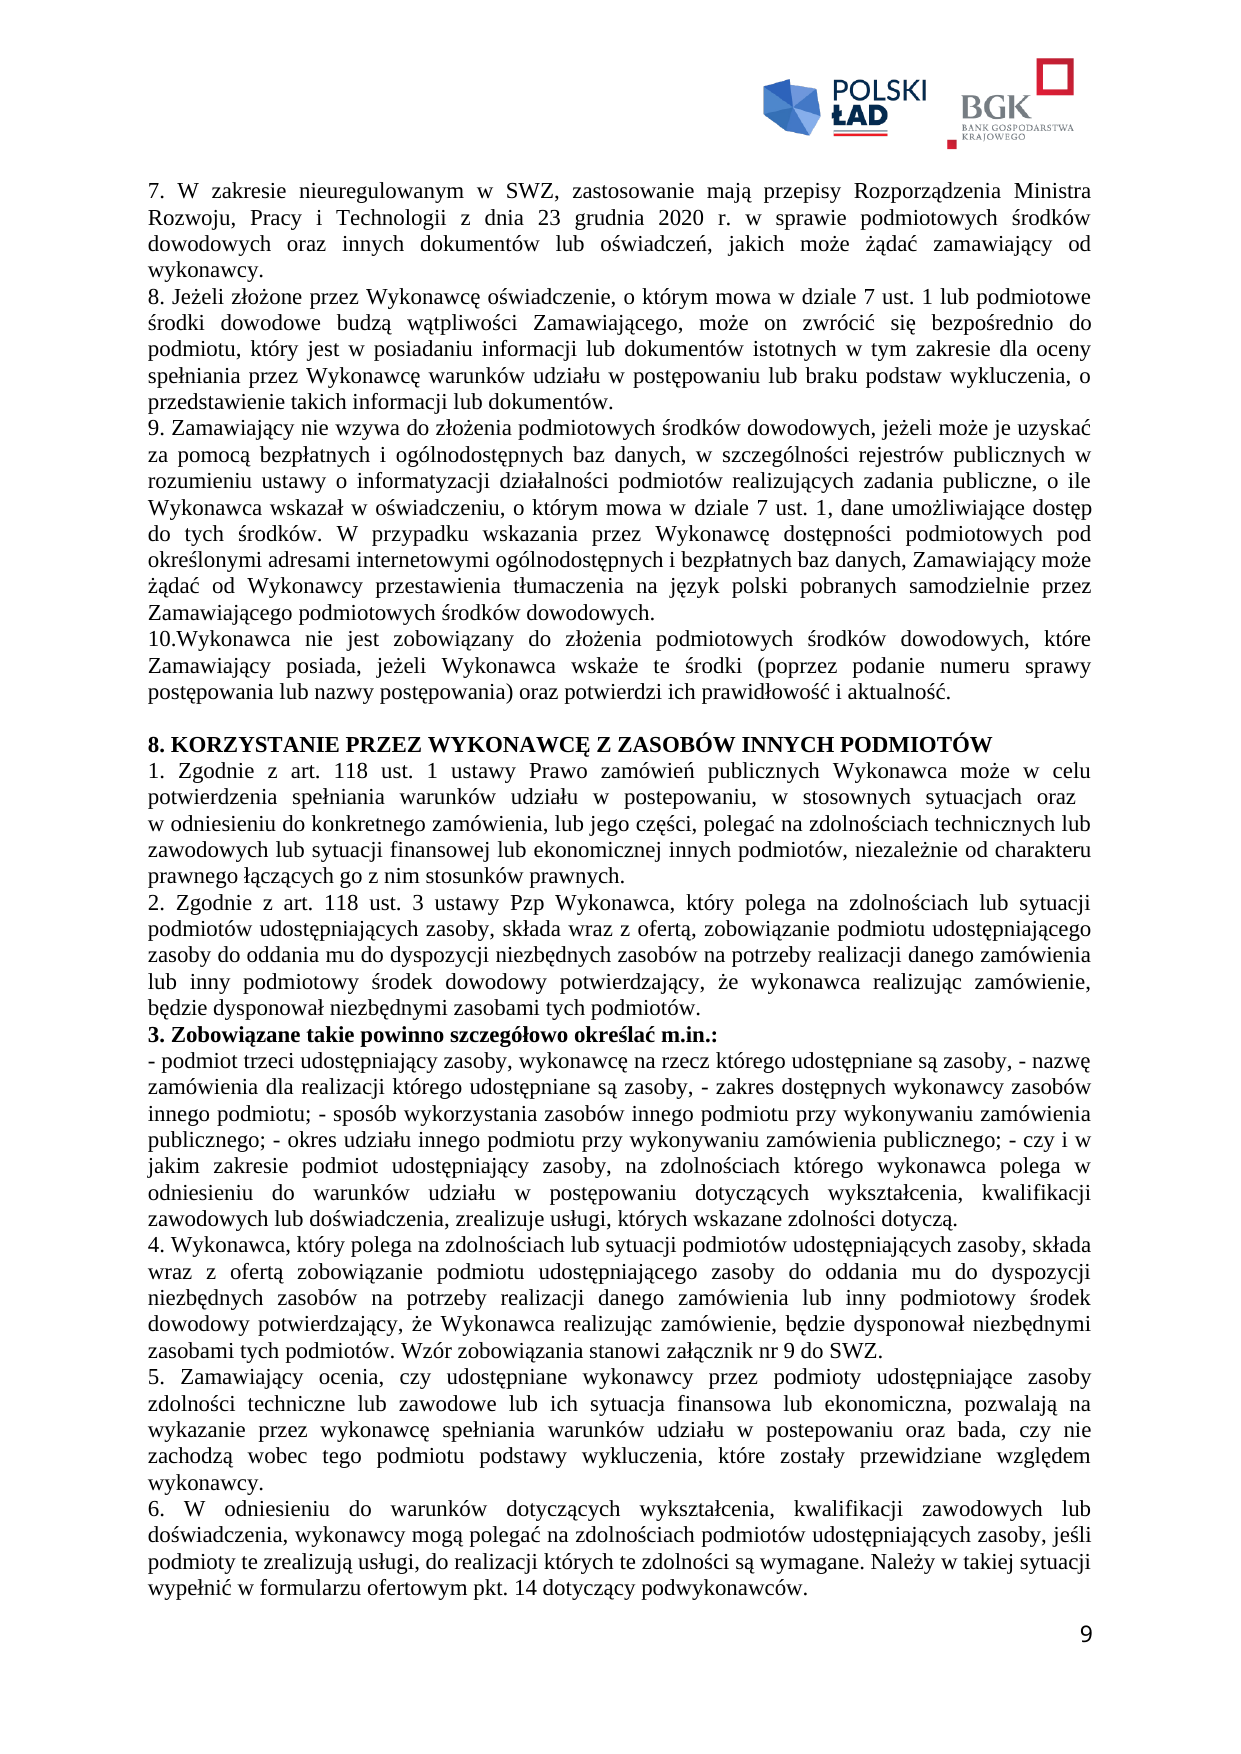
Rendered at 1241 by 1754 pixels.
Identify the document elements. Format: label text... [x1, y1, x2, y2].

text 2. Zgodnie z art. 118 ust. 3 ustawy Pzp Wykonawca, który polega na zdolnościach lub sytuacji podmiotów udostępniających zasoby, składa wraz z ofertą, zobowiązanie podmiotu udostępniającego zasoby do oddania mu do dyspozycji niezbędnych zasobów na potrzeby realizacji danego zamówienia lub inny podmiotowy środek dowodowy potwierdzający, że wykonawca realizując zamówienie, będzie dysponował niezbędnymi zasobami tych podmiotów. [148, 889, 1093, 1021]
text - podmiot trzeci udostępniający zasoby, wykonawcę na rzecz którego udostępniane są zasoby, - nazwę zamówienia dla realizacji którego udostępniane są zasoby, - zakres dostępnych wykonawcy zasobów innego podmiotu; - sposób wykorzystania zasobów innego podmiotu przy wykonywaniu zamówienia publicznego; - okres udziału innego podmiotu przy wykonywaniu zamówienia publicznego; - czy i w jakim zakresie podmiot udostępniający zasoby, na zdolnościach którego wykonawca polega w odniesieniu do warunków udziału w postępowaniu dotyczących wykształcenia, kwalifikacji zawodowych lub doświadczenia, zrealizuje usługi, których wskazane zdolności dotyczą. [148, 1047, 1093, 1231]
text 10.Wykonawca nie jest zobowiązany do złożenia podmiotowych środków dowodowych, które Zamawiający posiada, jeżeli Wykonawca wskaże te środki (poprzez podanie numeru sprawy postępowania lub nazwy postępowania) oraz potwierdzi ich prawidłowość i aktualność. [148, 625, 1093, 704]
text 9. Zamawiający nie wzywa do złożenia podmiotowych środków dowodowych, jeżeli może je uzyskać za pomocą bezpłatnych i ogólnodostępnych baz danych, w szczególności rejestrów publicznych w rozumieniu ustawy o informatyzacji działalności podmiotów realizujących zadania publiczne, o ile Wykonawca wskazał w oświadczeniu, o którym mowa w dziale 7 ust. 1, dane umożliwiające dostęp do tych środków. W przypadku wskazania przez Wykonawcę dostępności podmiotowych pod określonymi adresami internetowymi ogólnodostępnych i bezpłatnych baz danych, Zamawiający może żądać od Wykonawcy przestawienia tłumaczenia na język polski pobranych samodzielnie przez Zamawiającego podmiotowych środków dowodowych. [148, 414, 1093, 625]
text 7. W zakresie nieuregulowanym w SWZ, zastosowanie mają przepisy Rozporządzenia Ministra Rozwoju, Pracy i Technologii z dnia 23 grudnia 2020 r. w sprawie podmiotowych środków dowodowych oraz innych dokumentów lub oświadczeń, jakich może żądać zamawiający od wykonawcy. [148, 177, 1093, 283]
text 4. Wykonawca, który polega na zdolnościach lub sytuacji podmiotów udostępniających zasoby, składa wraz z ofertą zobowiązanie podmiotu udostępniającego zasoby do oddania mu do dyspozycji niezbędnych zasobów na potrzeby realizacji danego zamówienia lub inny podmiotowy środek dowodowy potwierdzający, że Wykonawca realizując zamówienie, będzie dysponował niezbędnymi zasobami tych podmiotów. Wzór zobowiązania stanowi załącznik nr 9 do SWZ. [148, 1231, 1093, 1363]
text 5. Zamawiający ocenia, czy udostępniane wykonawcy przez podmioty udostępniające zasoby zdolności techniczne lub zawodowe lub ich sytuacja finansowa lub ekonomiczna, pozwalają na wykazanie przez wykonawcę spełniania warunków udziału w postepowaniu oraz bada, czy nie zachodzą wobec tego podmiotu podstawy wykluczenia, które zostały przewidziane względem wykonawcy. [148, 1363, 1093, 1495]
subtitle 3. Zobowiązane takie powinno szczegółowo określać m.in.: [148, 1021, 1094, 1047]
text 8. Jeżeli złożone przez Wykonawcę oświadczenie, o którym mowa w dziale 7 ust. 1 lub podmiotowe środki dowodowe budzą wątpliwości Zamawiającego, może on zwrócić się bezpośrednio do podmiotu, który jest w posiadaniu informacji lub dokumentów istotnych w tym zakresie dla oceny spełniania przez Wykonawcę warunków udziału w postępowaniu lub braku podstaw wykluczenia, o przedstawienie takich informacji lub dokumentów. [148, 283, 1093, 414]
text 1. Zgodnie z art. 118 ust. 1 ustawy Prawo zamówień publicznych Wykonawca może w celu potwierdzenia spełniania warunków udziału w postepowaniu, w stosownych sytuacjach oraz w odniesieniu do konkretnego zamówienia, lub jego części, polegać na zdolnościach technicznych lub zawodowych lub sytuacji finansowej lub ekonomicznej innych podmiotów, niezależnie od charakteru prawnego łączących go z nim stosunków prawnych. [148, 757, 1093, 889]
text 8. KORZYSTANIE PRZEZ WYKONAWCĘ Z ZASOBÓW INNYCH PODMIOTÓW [148, 731, 1093, 757]
text 6. W odniesieniu do warunków dotyczących wykształcenia, kwalifikacji zawodowych lub doświadczenia, wykonawcy mogą polegać na zdolnościach podmiotów udostępniających zasoby, jeśli podmioty te zrealizują usługi, do realizacji których te zdolności są wymagane. Należy w takiej sytuacji wypełnić w formularzu ofertowym pkt. 14 dotyczący podwykonawców. [148, 1495, 1093, 1600]
